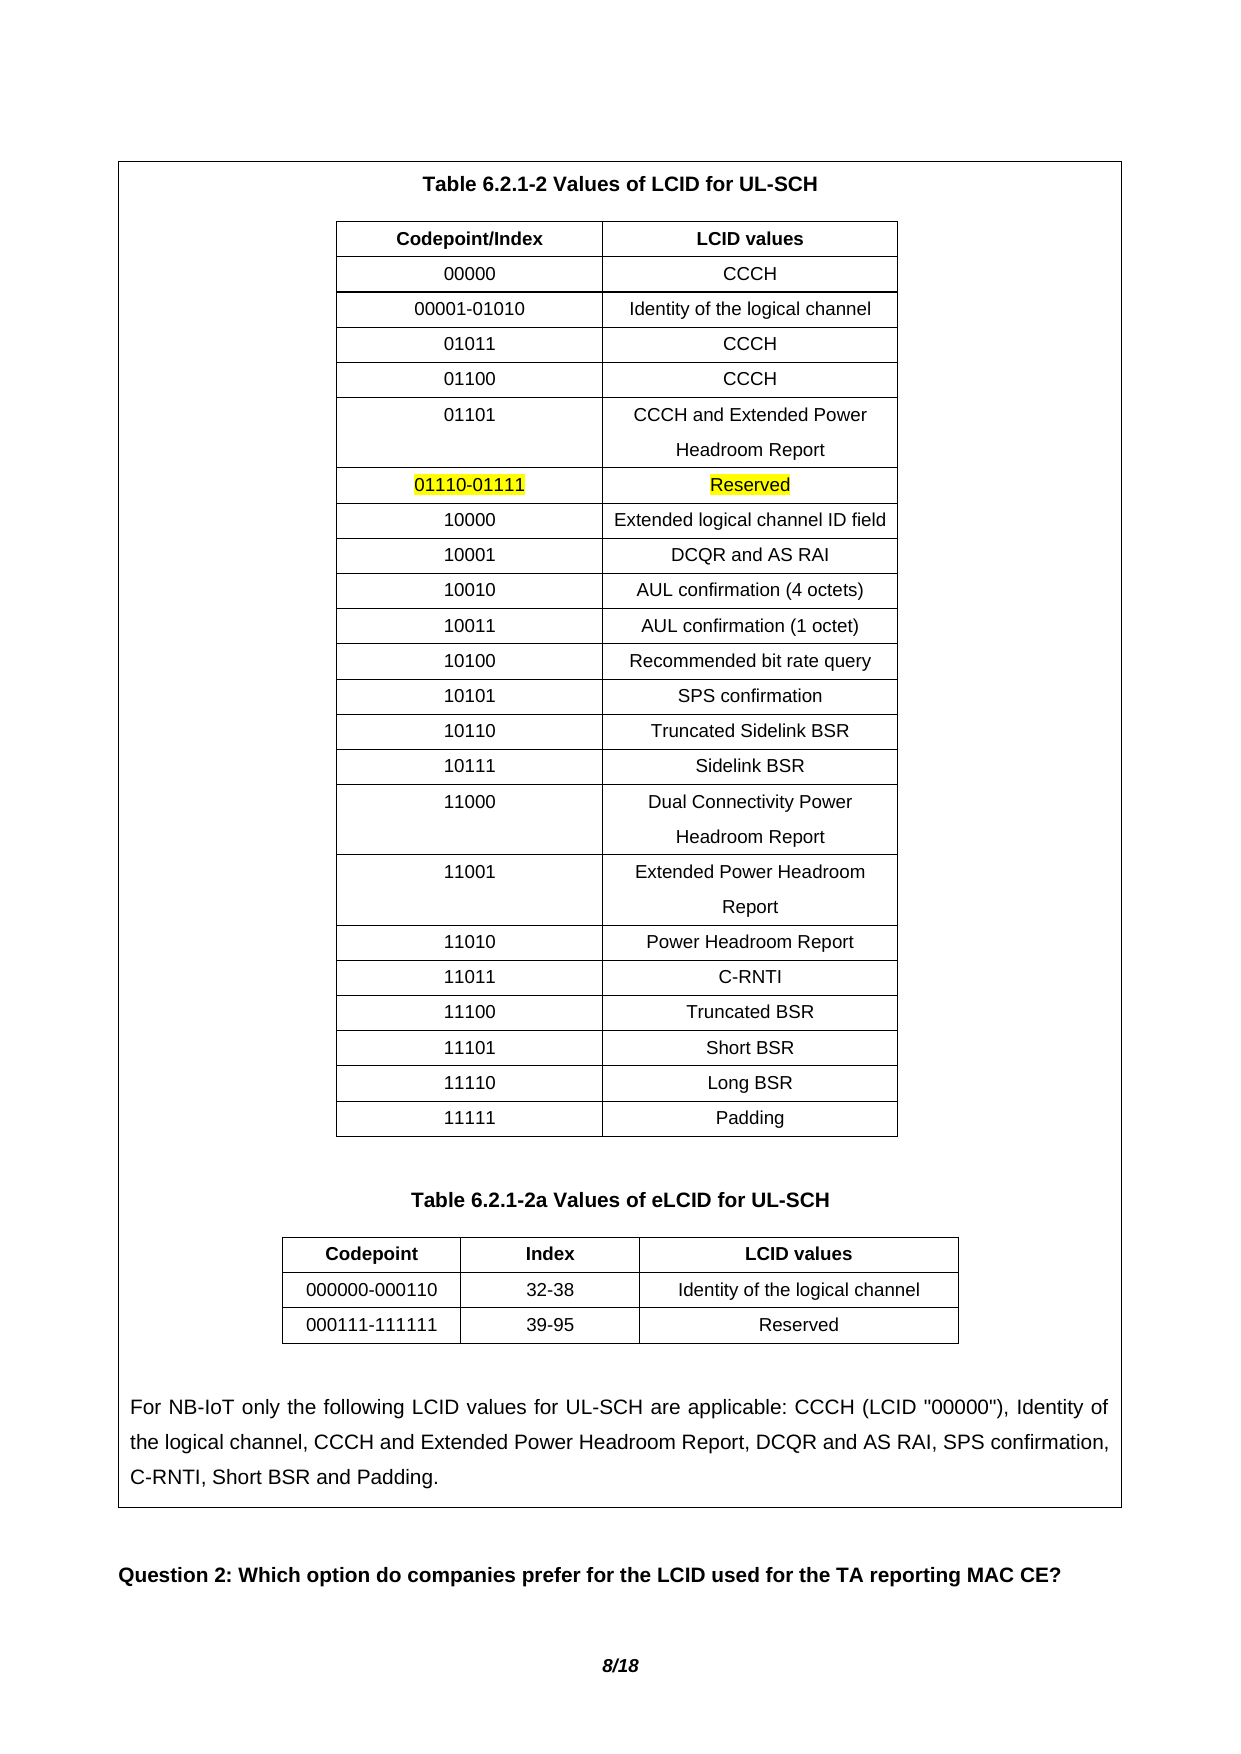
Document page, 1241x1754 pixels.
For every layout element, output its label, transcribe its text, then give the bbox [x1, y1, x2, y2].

table_header Table 6.2.1-2 Values of LCID for UL-SCH Table 6.2.1-2a Values of eLCID for UL-SCH For NB-IoT only the following LCID values for UL-SCH are applicable: CCCH (LCID "00000"), Identity of the logical channel, CCCH and Extended Power Headroom Report, DCQR and AS RAI, SPS confirmation, C-RNTI, Short BSR and Padding. [119, 162, 1121, 1507]
text Question 2: Which option do companies prefer for the LCID used for the TA reporting MAC CE? [118, 1559, 1122, 1591]
